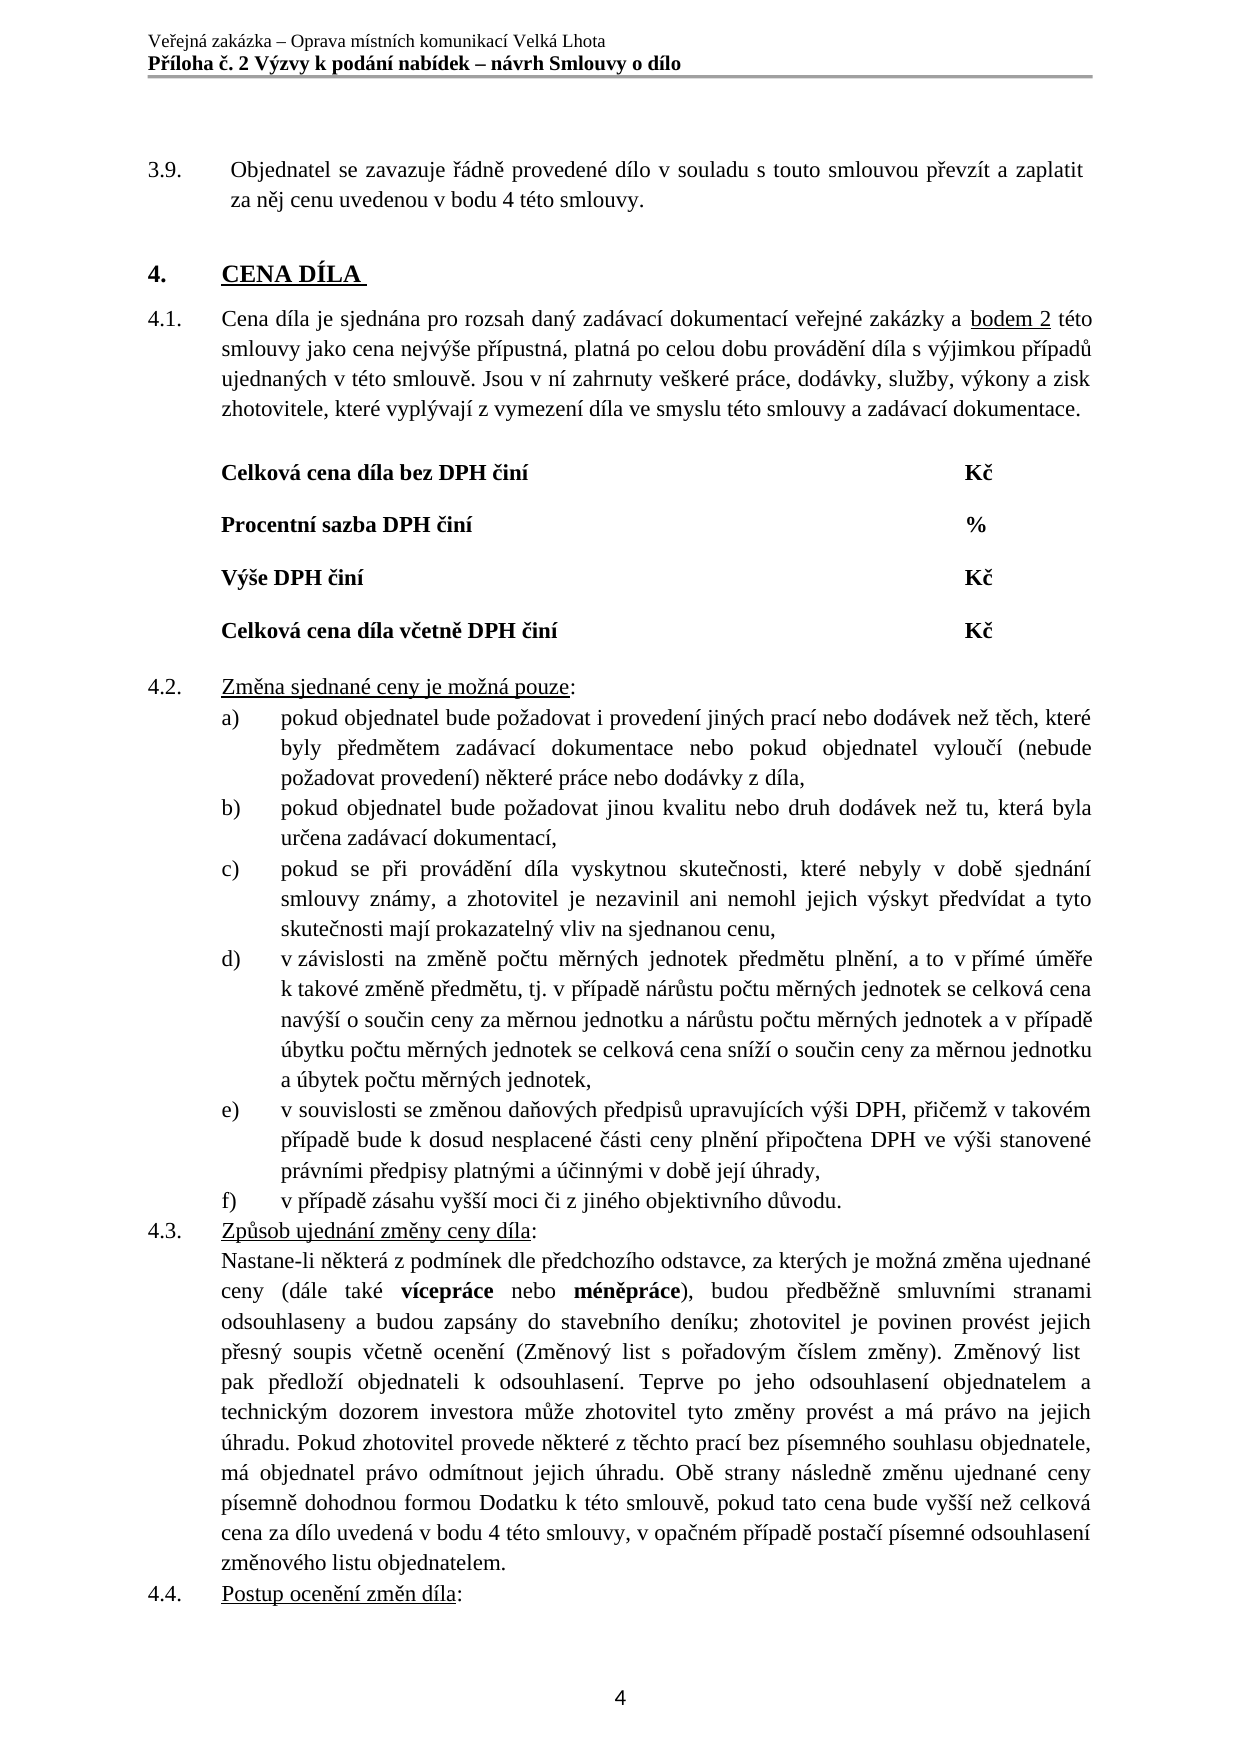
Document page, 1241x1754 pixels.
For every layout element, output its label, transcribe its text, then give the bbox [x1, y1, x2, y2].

list v závislosti na změně počtu měrných jednotek předmětu plnění, a to v přímé úměře k takové změně předmětu, tj. v případě nárůstu počtu měrných jednotek se celková cena navýší o součin ceny za měrnou jednotku a nárůstu počtu měrných jednotek a v případě úbytku počtu měrných jednotek se celková cena sníží o součin ceny za měrnou jednotku a úbytek počtu měrných jednotek, [221, 945, 1093, 1092]
list Změna sjednané ceny je možná pouze: [148, 673, 1093, 700]
list pokud objednatel bude požadovat jinou kvalitu nebo druh dodávek než tu, která byla určena zadávací dokumentací, [221, 794, 1093, 851]
list Procentní sazba DPH činí % [185, 511, 1093, 538]
list v případě zásahu vyšší moci či z jiného objektivního důvodu. [221, 1187, 1093, 1213]
list Cena díla je sjednána pro rozsah daný zadávací dokumentací veřejné zakázky a bodem 2 této smlouvy jako cena nejvýše přípustná, platná po celou dobu provádění díla s výjimkou případů ujednaných v této smlouvě. Jsou v ní zahrnuty veškeré práce, dodávky, služby, výkony a zisk zhotovitele, které vyplývají z vymezení díla ve smyslu této smlouvy a zadávací dokumentace. [148, 305, 1093, 422]
list v souvislosti se změnou daňových předpisů upravujících výši DPH, přičemž v takovém případě bude k dosud nesplacené části ceny plnění připočtena DPH ve výši stanovené právními předpisy platnými a účinnými v době její úhrady, [221, 1096, 1093, 1183]
list Výše DPH činí Kč [185, 564, 1093, 591]
list Celková cena díla bez DPH činí Kč [185, 459, 1093, 485]
list Celková cena díla včetně DPH činí Kč [185, 617, 1093, 643]
list pokud se při provádění díla vyskytnou skutečnosti, které nebyly v době sjednání smlouvy známy, a zhotovitel je nezavinil ani nemohl jejich výskyt předvídat a tyto skutečnosti mají prokazatelný vliv na sjednanou cenu, [221, 855, 1093, 941]
list CENA DÍLA [148, 259, 1093, 288]
text Nastane-li některá z podmínek dle předchozího odstavce, za kterých je možná změna ujednané ceny (dále také vícepráce nebo méněpráce), budou předběžně smluvními stranami odsouhlaseny a budou zapsány do stavebního deníku; zhotovitel je povinen provést jejich přesný soupis včetně ocenění (Změnový list s pořadovým číslem změny). Změnový list pak předloží objednateli k odsouhlasení. Teprve po jeho odsouhlasení objednatelem a technickým dozorem investora může zhotovitel tyto změny provést a má právo na jejich úhradu. Pokud zhotovitel provede některé z těchto prací bez písemného souhlasu objednatele, má objednatel právo odmítnout jejich úhradu. Obě strany následně změnu ujednané ceny písemně dohodnou formou Dodatku k této smlouvě, pokud tato cena bude vyšší než celková cena za dílo uvedená v bodu 4 této smlouvy, v opačném případě postačí písemné odsouhlasení změnového listu objednatelem. [221, 1247, 1093, 1576]
list pokud objednatel bude požadovat i provedení jiných prací nebo dodávek než těch, které byly předmětem zadávací dokumentace nebo pokud objednatel vyloučí (nebude požadovat provedení) některé práce nebo dodávky z díla, [221, 704, 1093, 790]
list Způsob ujednání změny ceny díla: [148, 1217, 1093, 1243]
list Postup ocenění změn díla: [148, 1580, 1093, 1606]
list Objednatel se zavazuje řádně provedené dílo v souladu s touto smlouvou převzít a zaplatit za něj cenu uvedenou v bodu 4 této smlouvy. [148, 156, 1093, 213]
